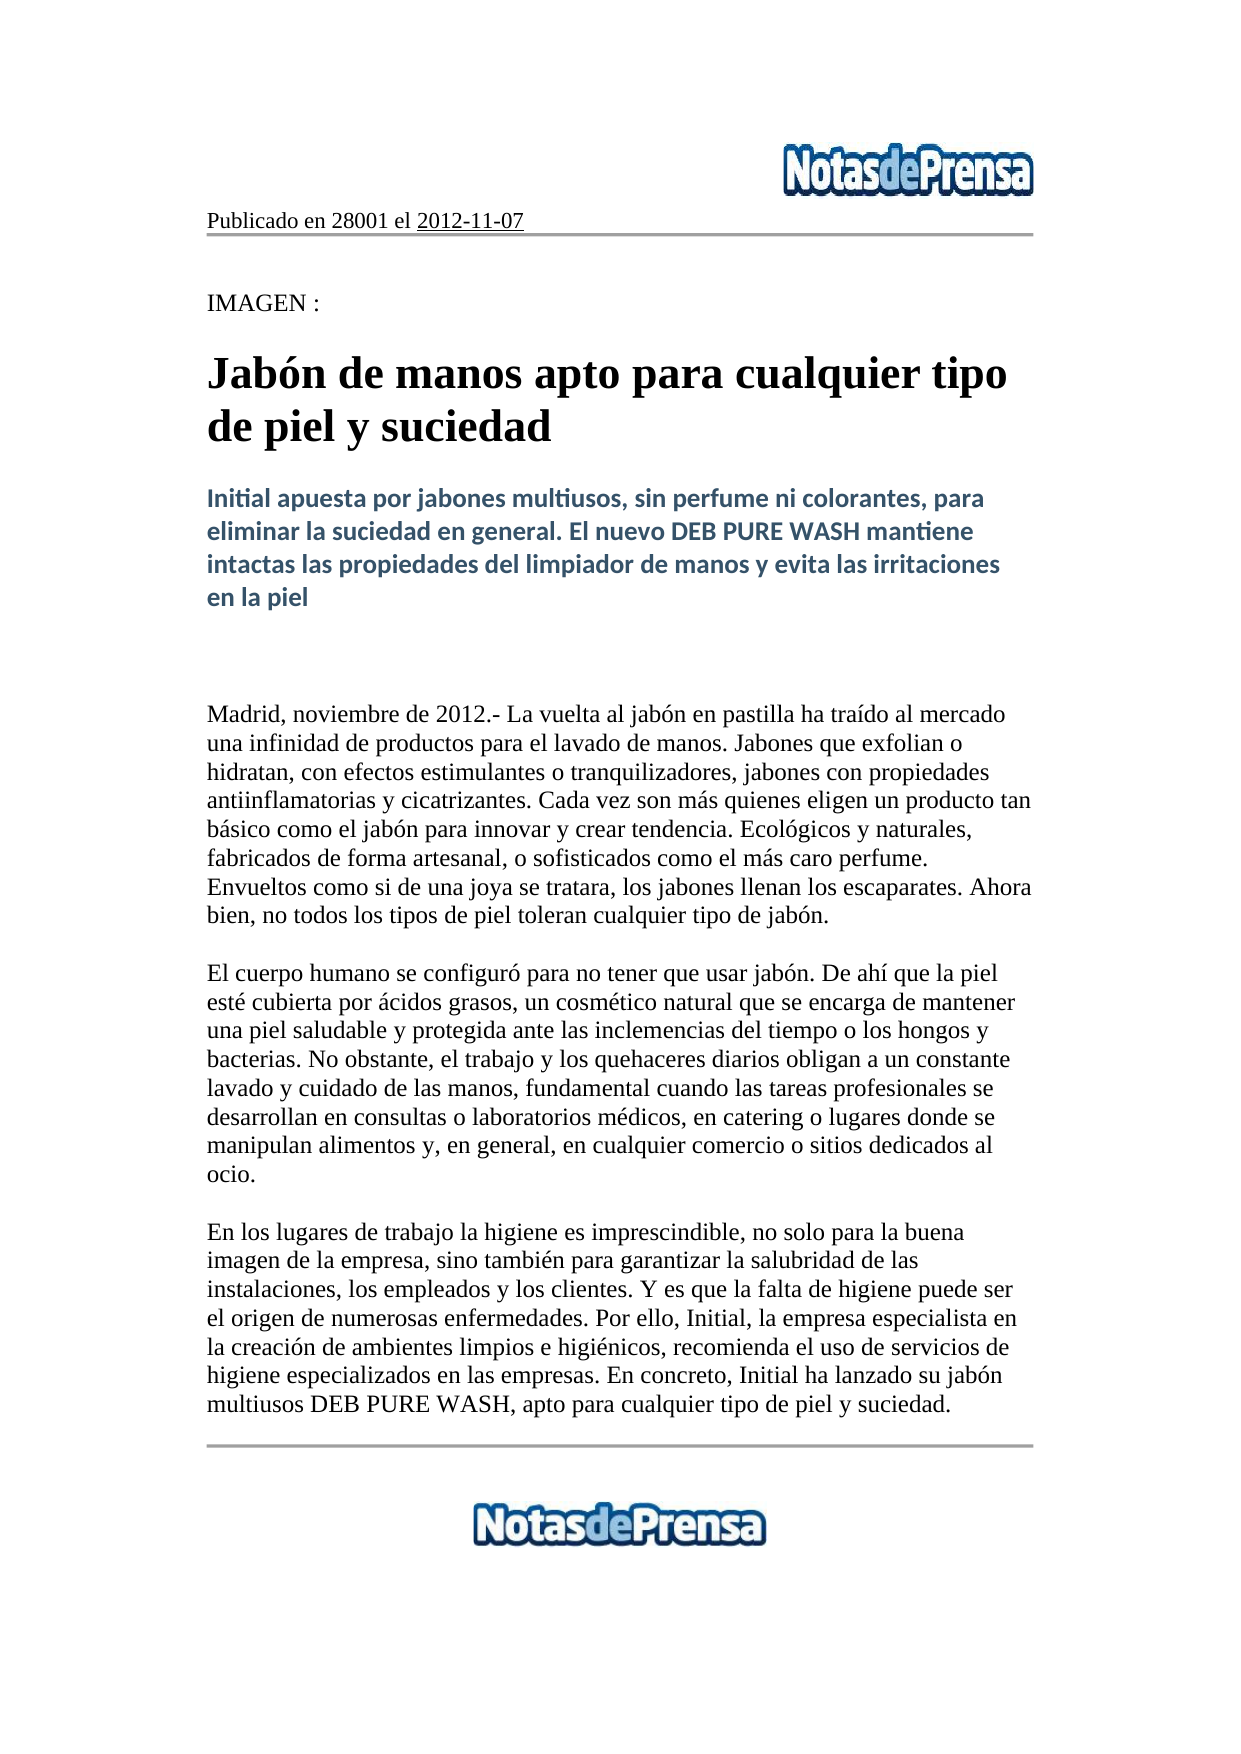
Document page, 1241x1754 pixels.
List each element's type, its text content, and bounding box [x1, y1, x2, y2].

subtitle Initial apuesta por jabones multiusos, sin perfume ni colorantes, para eliminar la suciedad en general. El nuevo DEB PURE WASH mantiene intactas las propiedades del limpiador de manos y evita las irritaciones en la piel [207, 481, 1033, 613]
picture [473, 1501, 767, 1548]
text IMAGEN : [207, 288, 1033, 317]
picture [783, 142, 1034, 199]
subtitle Jabón de manos apto para cualquier tipo de piel y suciedad [207, 346, 1033, 452]
